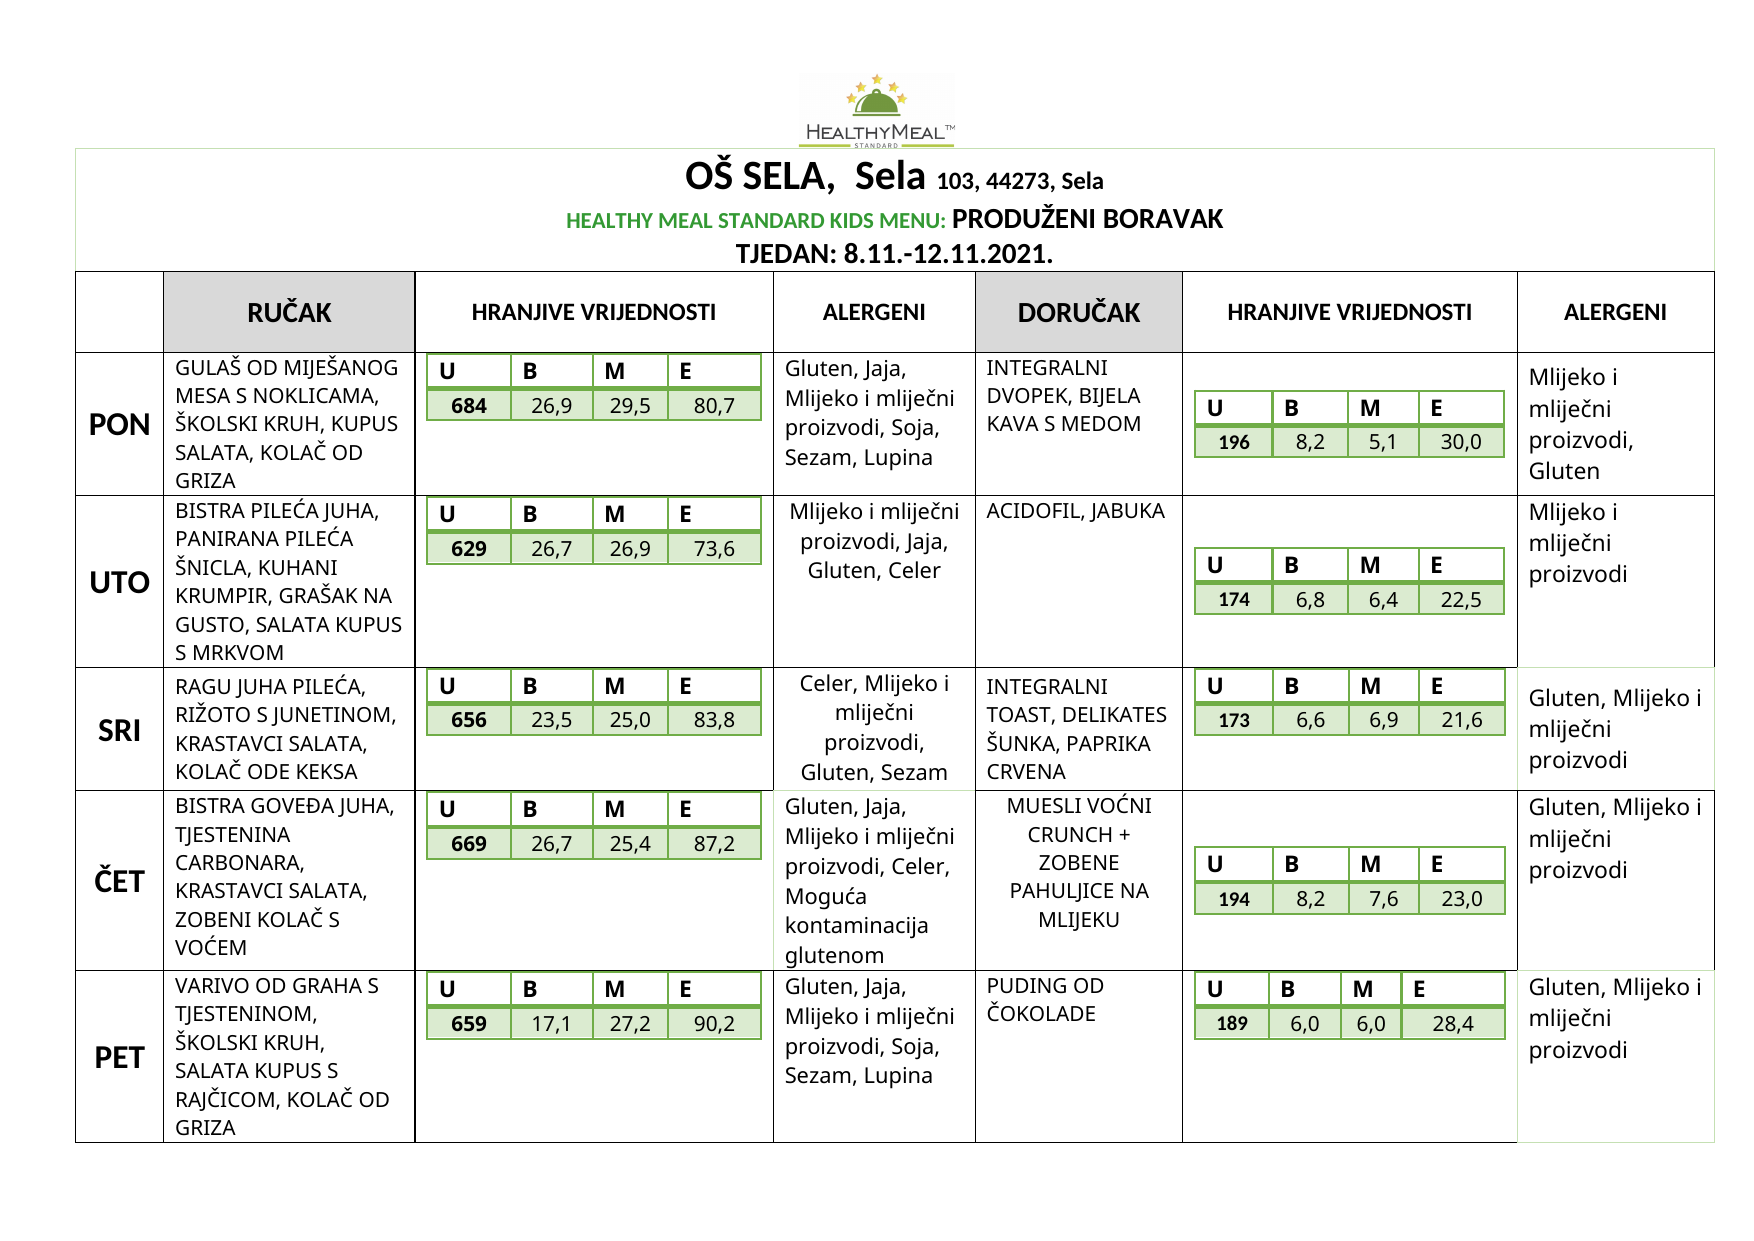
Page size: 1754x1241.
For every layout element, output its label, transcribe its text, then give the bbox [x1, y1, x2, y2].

table_cell VARIVO OD GRAHA S TJESTENINOM, ŠKOLSKI KRUH, SALATA KUPUS S RAJČICOM, KOLAČ OD GRIZA [164, 971, 414, 1142]
table_cell [1183, 496, 1517, 667]
table_cell [416, 496, 773, 667]
table_cell PON [76, 353, 163, 495]
table_cell RAGU JUHA PILEĆA, RIŽOTO S JUNETINOM, KRASTAVCI SALATA, KOLAČ ODE KEKSA [164, 668, 414, 790]
table_cell ČET [76, 791, 163, 970]
table_cell ACIDOFIL, JABUKA [976, 496, 1182, 667]
picture [798, 73, 955, 148]
table_cell [416, 791, 773, 970]
table_cell [1183, 971, 1517, 1142]
table_cell HRANJIVE VRIJEDNOSTI [416, 272, 773, 352]
table_cell Mlijeko i mliječni proizvodi [1518, 496, 1714, 667]
table_cell [76, 272, 163, 352]
table_cell Gluten, Jaja, Mlijeko i mliječni proizvodi, Celer, Moguća kontaminacija glutenom [774, 791, 975, 970]
table_cell PET [76, 971, 163, 1142]
table_cell [416, 353, 773, 495]
table_cell Gluten, Jaja, Mlijeko i mliječni proizvodi, Soja, Sezam, Lupina [774, 353, 975, 495]
table_cell [1183, 353, 1517, 495]
table_cell BISTRA GOVEĐA JUHA, TJESTENINA CARBONARA, KRASTAVCI SALATA, ZOBENI KOLAČ S VOĆEM [164, 791, 414, 970]
table_cell ALERGENI [774, 272, 975, 352]
table_cell INTEGRALNI DVOPEK, BIJELA KAVA S MEDOM [976, 353, 1182, 495]
table_cell [416, 668, 773, 790]
table_cell INTEGRALNI TOAST, DELIKATES ŠUNKA, PAPRIKA CRVENA [976, 668, 1182, 790]
table_cell UTO [76, 496, 163, 667]
table_cell Gluten, Jaja, Mlijeko i mliječni proizvodi, Soja, Sezam, Lupina [774, 971, 975, 1142]
table_cell RUČAK [164, 272, 414, 352]
table_cell DORUČAK [976, 272, 1182, 352]
table_cell Mlijeko i mliječni proizvodi, Gluten [1518, 353, 1714, 495]
table_cell ALERGENI [1518, 272, 1714, 352]
table_cell HRANJIVE VRIJEDNOSTI [1183, 272, 1517, 352]
table_cell [1183, 668, 1517, 790]
table_cell [416, 971, 773, 1142]
table_cell GULAŠ OD MIJEŠANOG MESA S NOKLICAMA, ŠKOLSKI KRUH, KUPUS SALATA, KOLAČ OD GRIZA [164, 353, 414, 495]
table_cell PUDING OD ČOKOLADE [976, 971, 1182, 1142]
table_cell SRI [76, 668, 163, 790]
table_cell Mlijeko i mliječni proizvodi, Jaja, Gluten, Celer [774, 496, 975, 667]
table_cell Gluten, Mlijeko i mliječni proizvodi [1518, 971, 1714, 1142]
table_cell Gluten, Mlijeko i mliječni proizvodi [1518, 668, 1714, 790]
table_header OŠ SELA, Sela 103, 44273, Sela HEALTHY MEAL STANDARD KIDS MENU: PRODUŽENI BORAVAK TJEDAN: 8.11.-12.11.2021. [76, 149, 1714, 271]
table_cell Celer, Mlijeko i mliječni proizvodi, Gluten, Sezam [774, 668, 975, 790]
table_cell Gluten, Mlijeko i mliječni proizvodi [1518, 791, 1714, 970]
table_cell BISTRA PILEĆA JUHA, PANIRANA PILEĆA ŠNICLA, KUHANI KRUMPIR, GRAŠAK NA GUSTO, SALATA KUPUS S MRKVOM [164, 496, 414, 667]
table_cell [1183, 791, 1517, 970]
table_cell MUESLI VOĆNI CRUNCH + ZOBENE PAHULJICE NA MLIJEKU [976, 791, 1182, 970]
